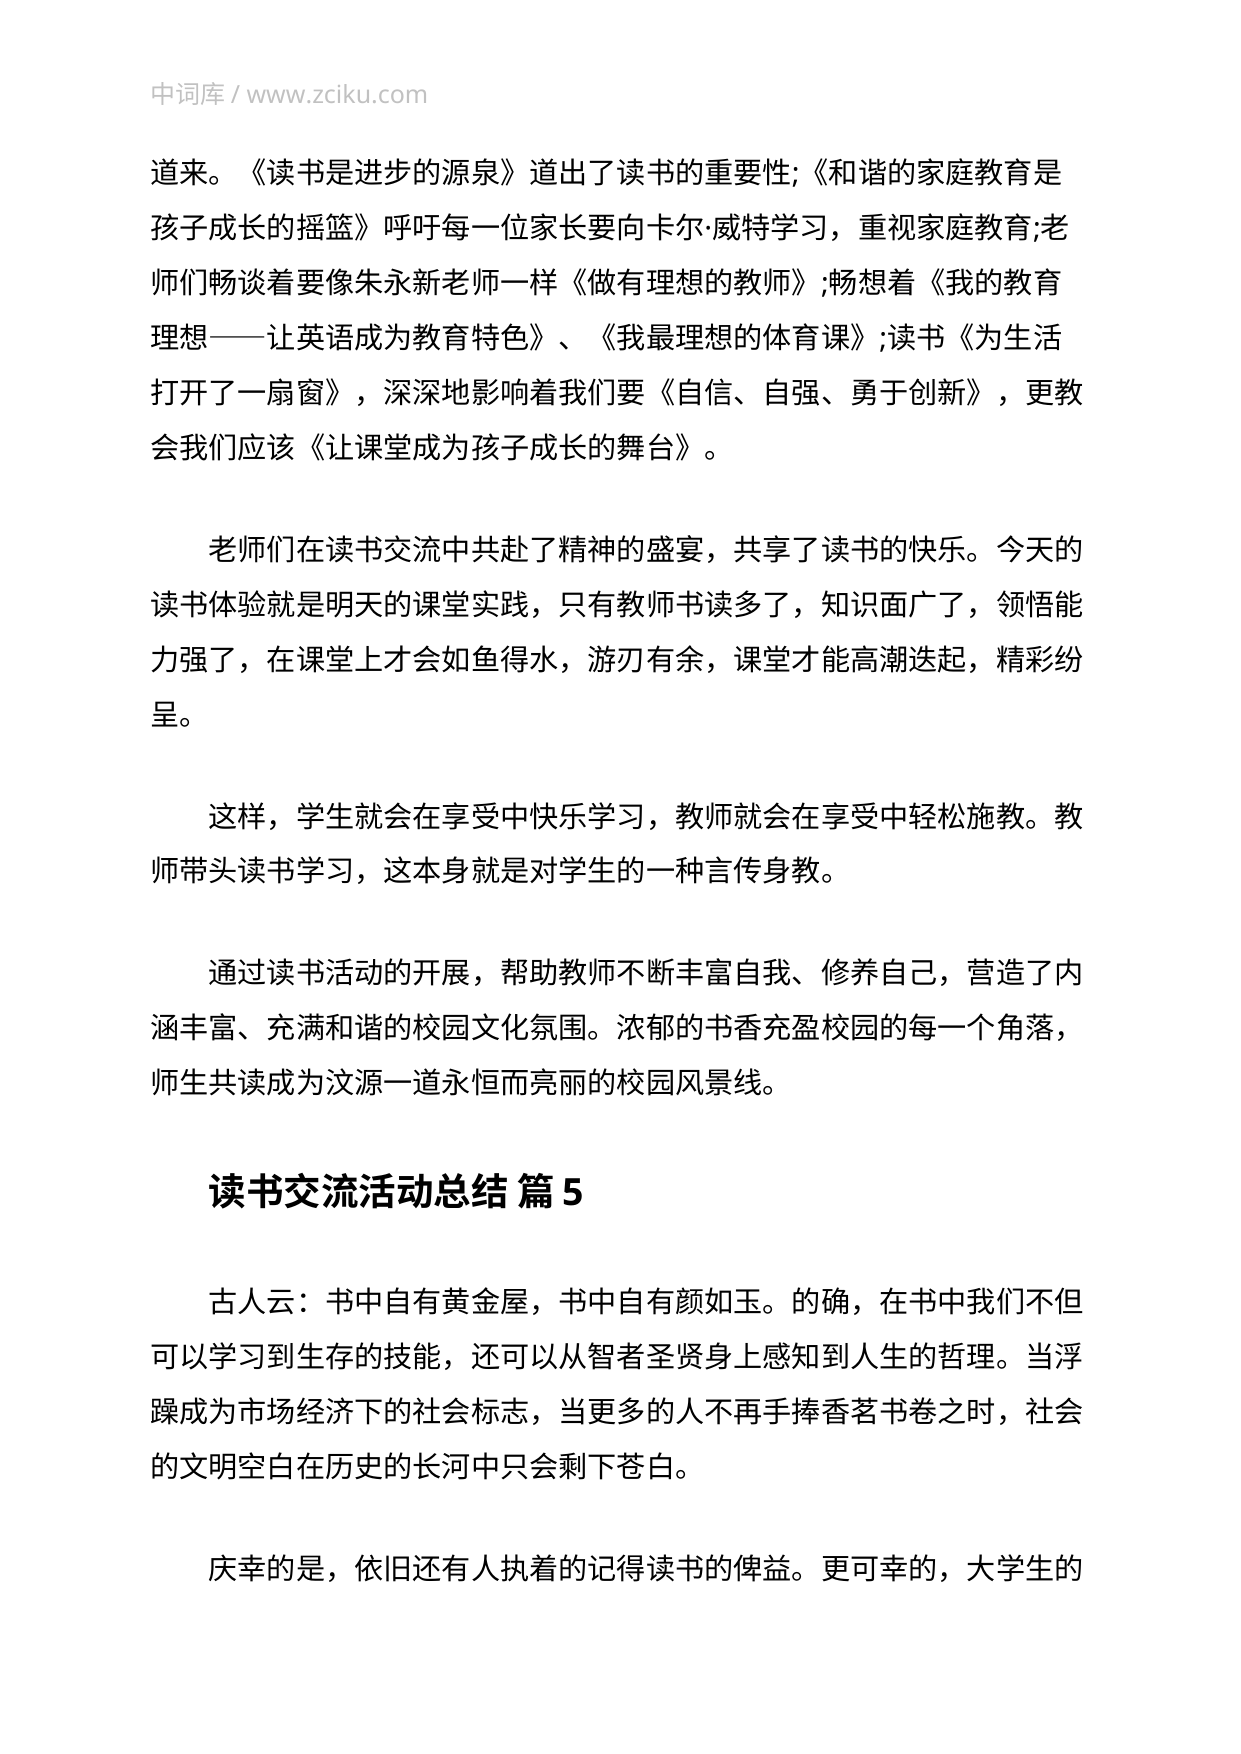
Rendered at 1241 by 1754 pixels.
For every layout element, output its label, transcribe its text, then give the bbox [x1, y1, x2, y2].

text 古人云：书中自有黄金屋，书中自有颜如玉。的确，在书中我们不但可以学习到生存的技能，还可以从智者圣贤身上感知到人生的哲理。当浮躁成为市场经济下的社会标志，当更多的人不再手捧香茗书卷之时，社会的文明空白在历史的长河中只会剩下苍白。 [150, 1279, 1090, 1486]
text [150, 1545, 1090, 1588]
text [150, 150, 1090, 467]
text 通过读书活动的开展，帮助教师不断丰富自我、修养自己，营造了内涵丰富、充满和谐的校园文化氛围。浓郁的书香充盈校园的每一个角落，师生共读成为汶源一道永恒而亮丽的校园风景线。 [150, 950, 1090, 1102]
text 这样，学生就会在享受中快乐学习，教师就会在享受中轻松施教。教师带头读书学习，这本身就是对学生的一种言传身教。 [150, 793, 1090, 890]
text 老师们在读书交流中共赴了精神的盛宴，共享了读书的快乐。今天的读书体验就是明天的课堂实践，只有教师书读多了，知识面广了，领悟能力强了，在课堂上才会如鱼得水，游刃有余，课堂才能高潮迭起，精彩纷呈。 [150, 527, 1090, 734]
text 读书交流活动总结 篇5 [150, 1161, 1090, 1216]
